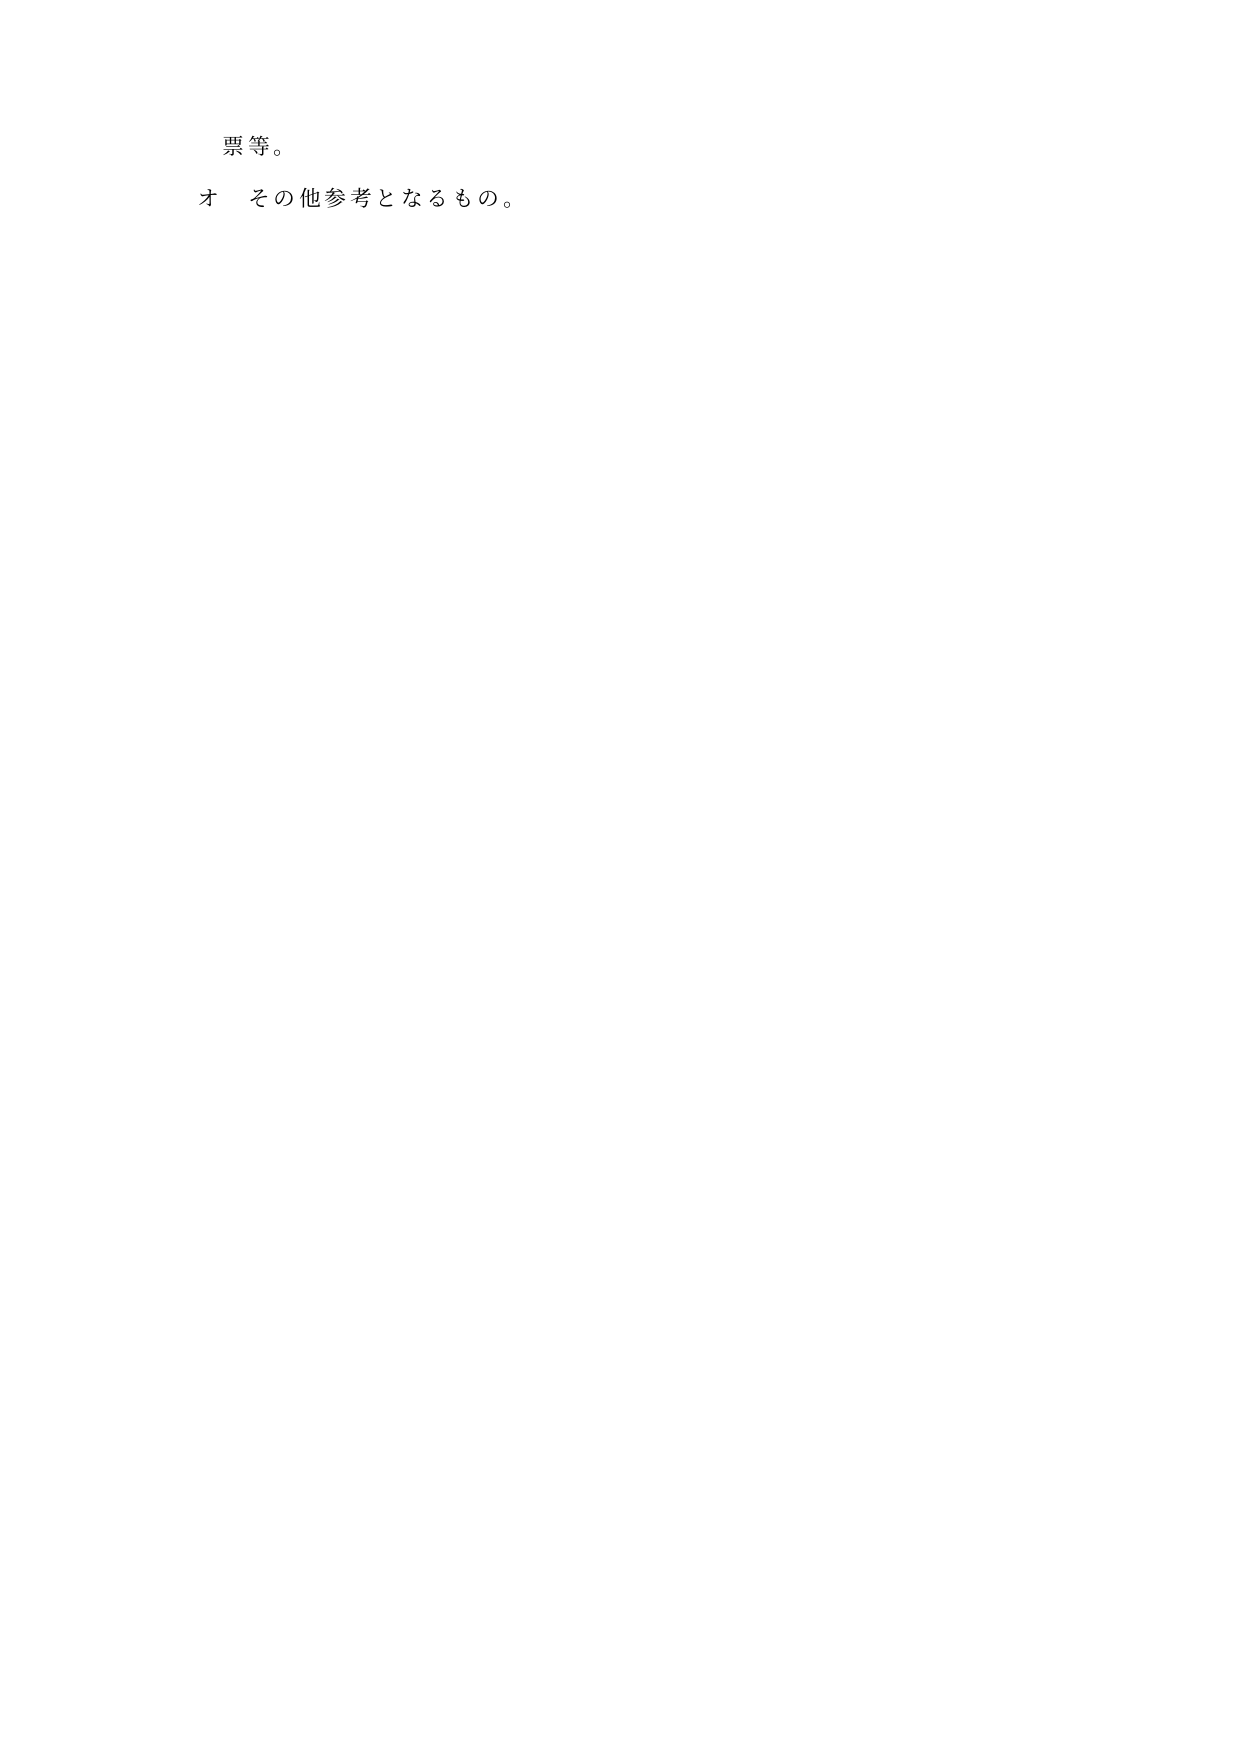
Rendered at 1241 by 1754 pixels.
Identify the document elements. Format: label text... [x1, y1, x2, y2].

text 票等。 [146, 119, 1141, 171]
text オ その他参考となるもの。 [146, 171, 1141, 223]
